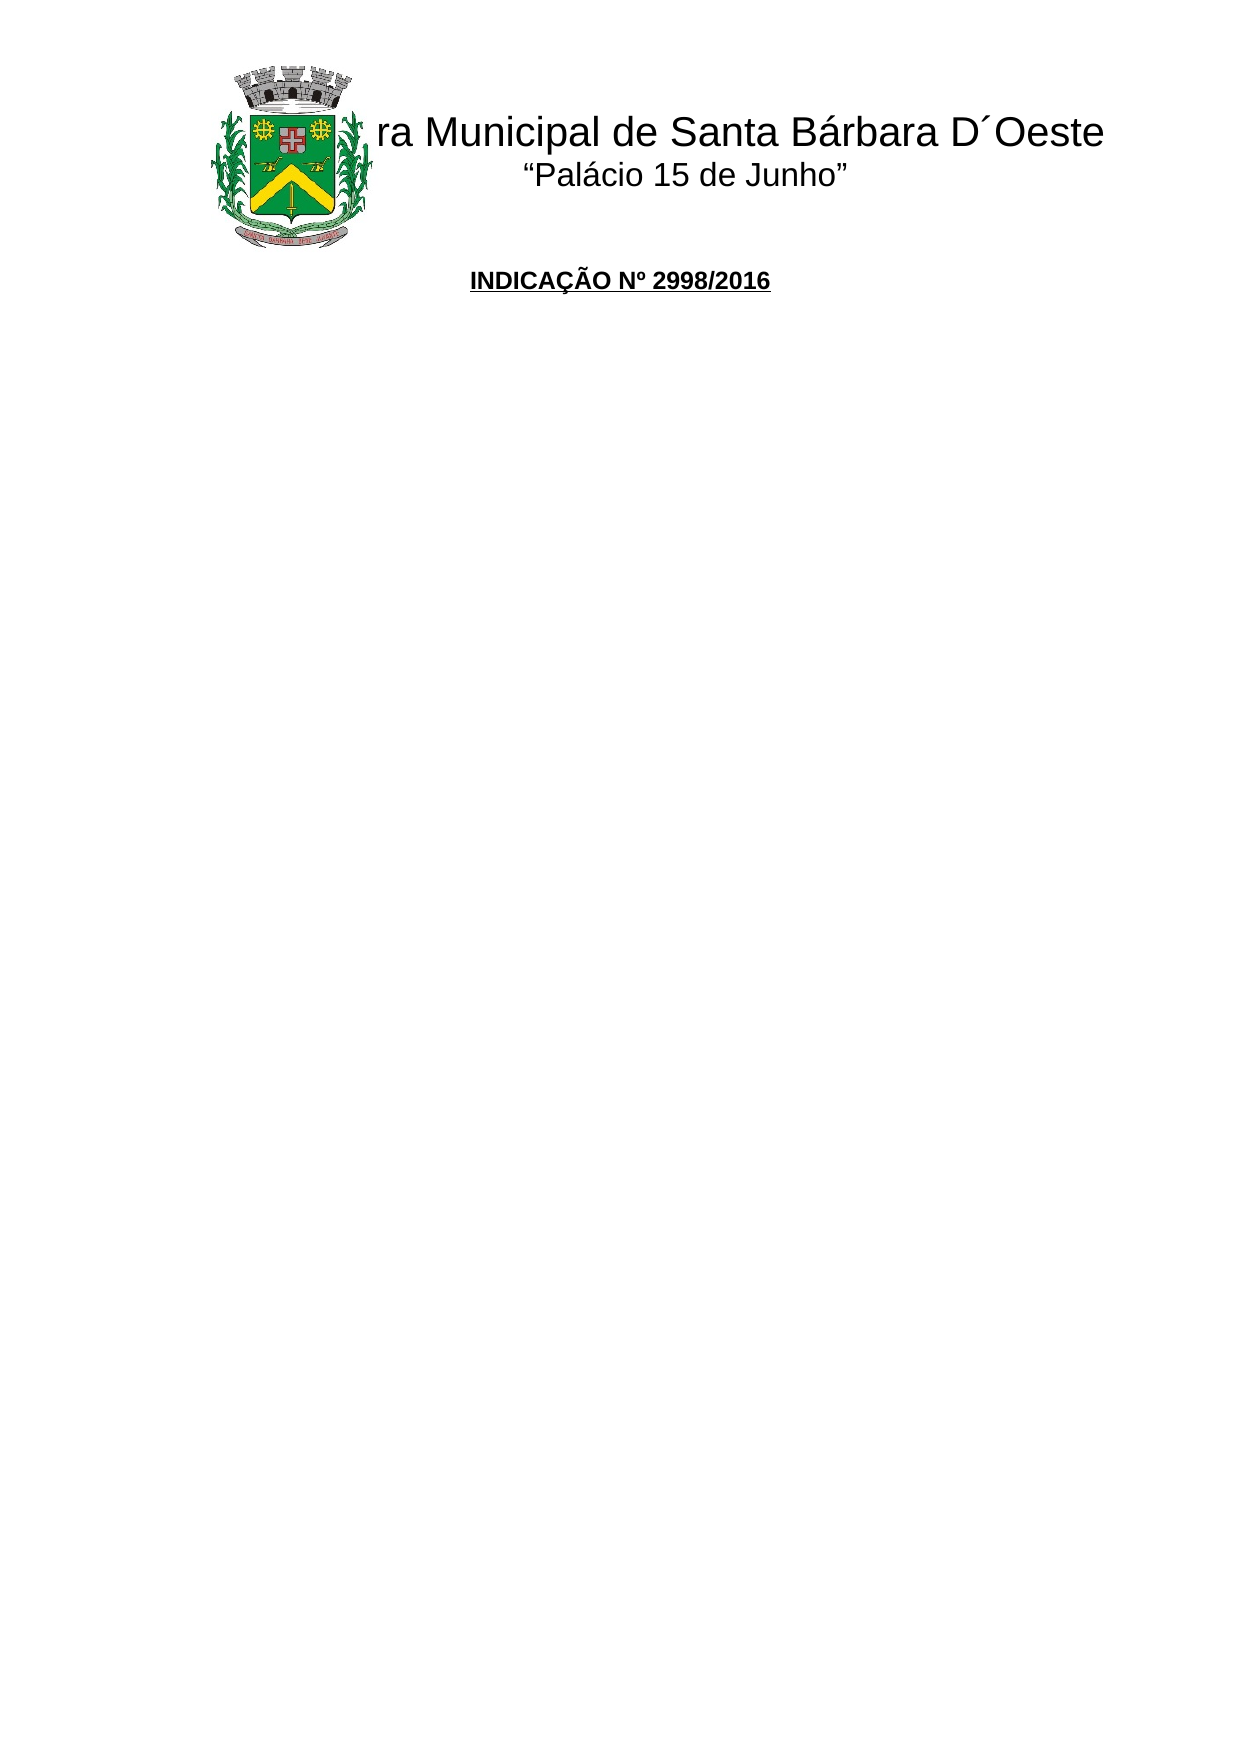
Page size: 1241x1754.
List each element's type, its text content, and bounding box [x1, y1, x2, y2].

picture [211, 66, 380, 255]
title INDICAÇÃO Nº 2998/2016 [177, 266, 1063, 294]
